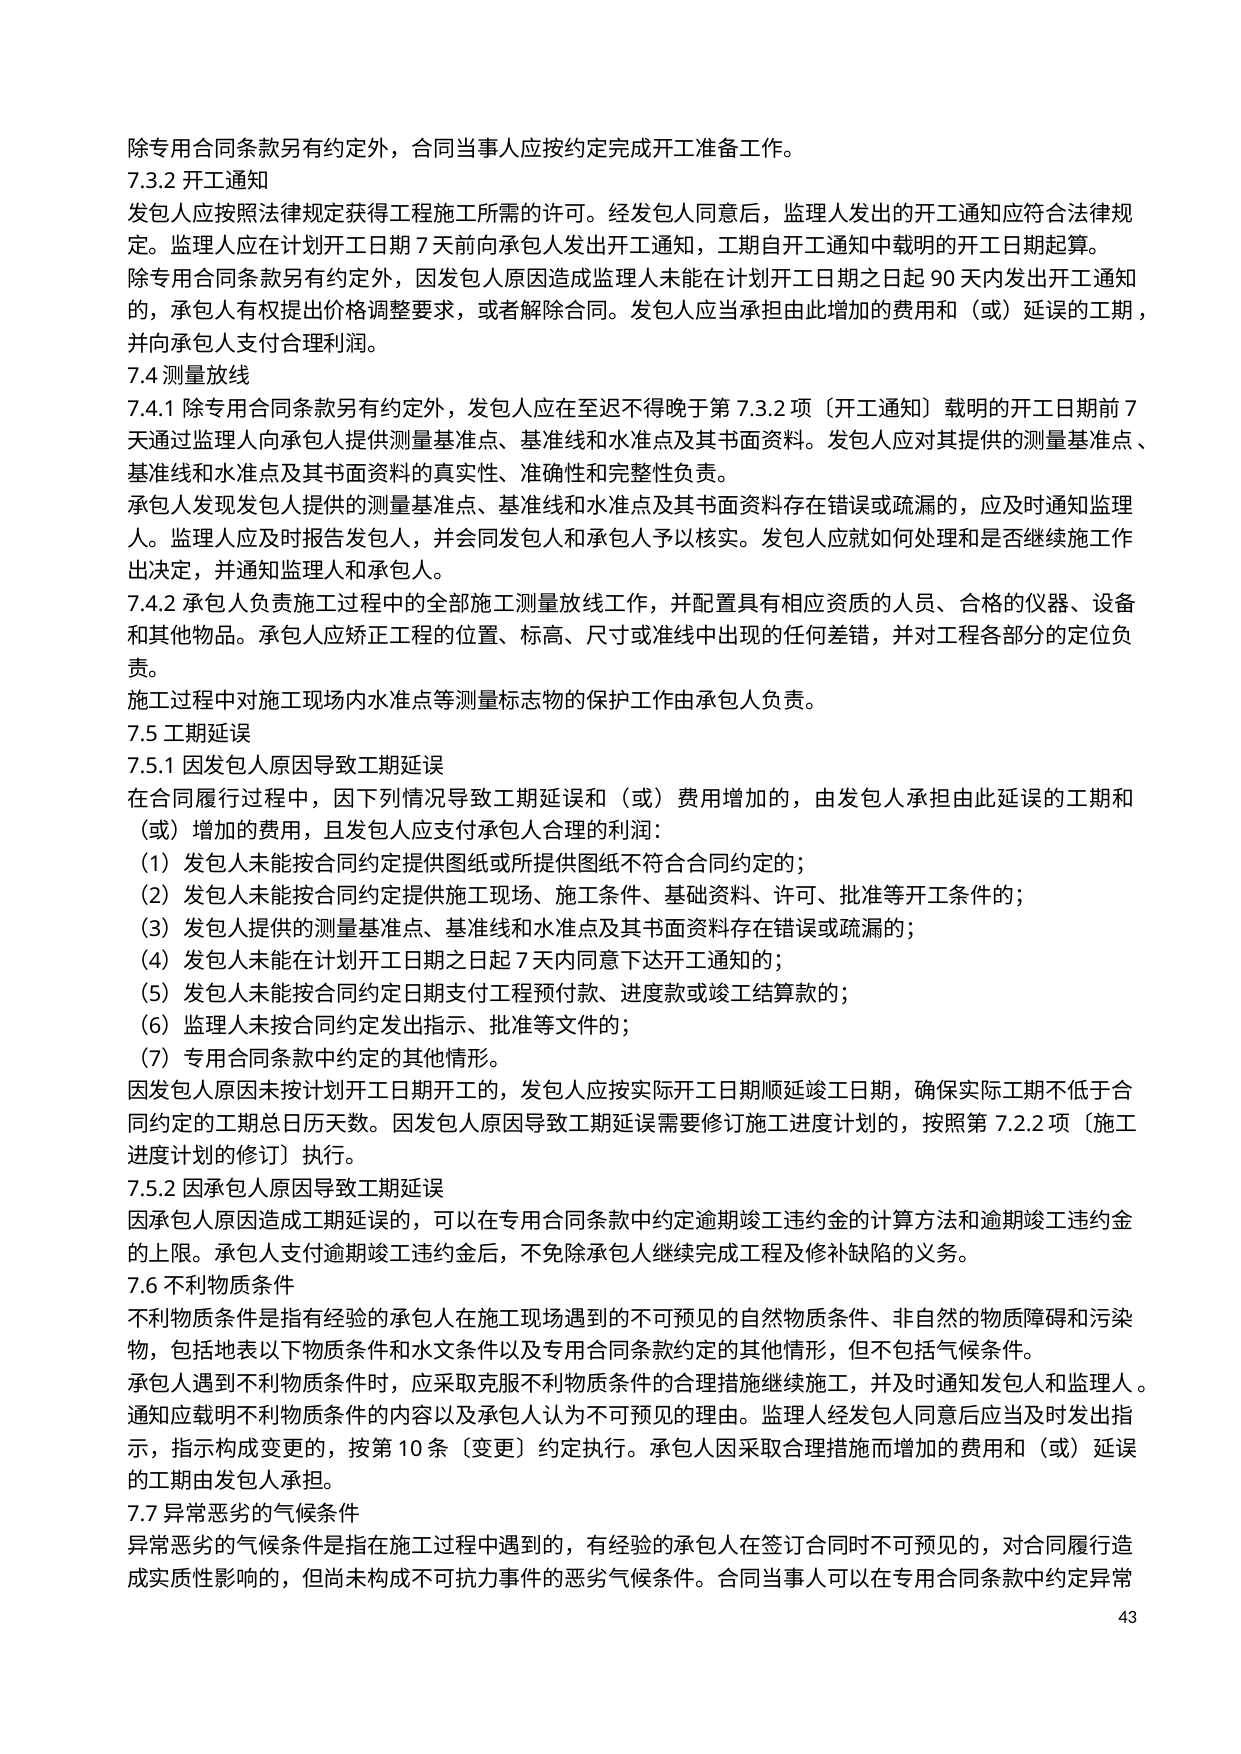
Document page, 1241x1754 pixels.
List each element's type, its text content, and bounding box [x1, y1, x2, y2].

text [127, 1528, 1137, 1593]
text （6）监理人未按合同约定发出指示、批准等文件的； [127, 1008, 1137, 1040]
text 因承包人原因造成工期延误的，可以在专用合同条款中约定逾期竣工违约金的计算方法和逾期竣工违约金的上限。承包人支付逾期竣工违约金后，不免除承包人继续完成工程及修补缺陷的义务。 [127, 1203, 1137, 1268]
text （2）发包人未能按合同约定提供施工现场、施工条件、基础资料、许可、批准等开工条件的； [127, 878, 1137, 910]
text 不利物质条件是指有经验的承包人在施工现场遇到的不可预见的自然物质条件、非自然的物质障碍和污染物，包括地表以下物质条件和水文条件以及专用合同条款约定的其他情形，但不包括气候条件。 [127, 1300, 1137, 1365]
text （1）发包人未能按合同约定提供图纸或所提供图纸不符合合同约定的； [127, 845, 1137, 878]
text 在合同履行过程中，因下列情况导致工期延误和（或）费用增加的，由发包人承担由此延误的工期和（或）增加的费用，且发包人应支付承包人合理的利润： [127, 780, 1137, 845]
text 7.5.2 因承包人原因导致工期延误 [127, 1170, 1137, 1203]
text 7.6 不利物质条件 [127, 1268, 1137, 1300]
text （3）发包人提供的测量基准点、基准线和水准点及其书面资料存在错误或疏漏的； [127, 910, 1137, 943]
text 承包人遇到不利物质条件时，应采取克服不利物质条件的合理措施继续施工，并及时通知发包人和监理人。通知应载明不利物质条件的内容以及承包人认为不可预见的理由。监理人经发包人同意后应当及时发出指示，指示构成变更的，按第10条〔变更〕约定执行。承包人因采取合理措施而增加的费用和（或）延误的工期由发包人承担。 [127, 1365, 1137, 1495]
text 因发包人原因未按计划开工日期开工的，发包人应按实际开工日期顺延竣工日期，确保实际工期不低于合同约定的工期总日历天数。因发包人原因导致工期延误需要修订施工进度计划的，按照第7.2.2项〔施工进度计划的修订〕执行。 [127, 1073, 1137, 1170]
text 7.4测量放线 [127, 358, 1137, 390]
text 除专用合同条款另有约定外，因发包人原因造成监理人未能在计划开工日期之日起90天内发出开工通知的，承包人有权提出价格调整要求，或者解除合同。发包人应当承担由此增加的费用和（或）延误的工期，并向承包人支付合理利润。 [127, 260, 1137, 358]
text （7）专用合同条款中约定的其他情形。 [127, 1040, 1137, 1073]
text 发包人应按照法律规定获得工程施工所需的许可。经发包人同意后，监理人发出的开工通知应符合法律规定。监理人应在计划开工日期7天前向承包人发出开工通知，工期自开工通知中载明的开工日期起算。 [127, 195, 1137, 260]
text 7.4.1 除专用合同条款另有约定外，发包人应在至迟不得晚于第7.3.2项〔开工通知〕载明的开工日期前7天通过监理人向承包人提供测量基准点、基准线和水准点及其书面资料。发包人应对其提供的测量基准点、基准线和水准点及其书面资料的真实性、准确性和完整性负责。 [127, 390, 1137, 488]
text （5）发包人未能按合同约定日期支付工程预付款、进度款或竣工结算款的； [127, 975, 1137, 1008]
text 7.3.2 开工通知 [127, 163, 1137, 195]
text （4）发包人未能在计划开工日期之日起7天内同意下达开工通知的； [127, 943, 1137, 975]
text 7.5.1 因发包人原因导致工期延误 [127, 748, 1137, 780]
text 7.7 异常恶劣的气候条件 [127, 1495, 1137, 1528]
text 除专用合同条款另有约定外，合同当事人应按约定完成开工准备工作。 [127, 130, 1137, 163]
text 承包人发现发包人提供的测量基准点、基准线和水准点及其书面资料存在错误或疏漏的，应及时通知监理人。监理人应及时报告发包人，并会同发包人和承包人予以核实。发包人应就如何处理和是否继续施工作出决定，并通知监理人和承包人。 [127, 488, 1137, 585]
text 7.5 工期延误 [127, 715, 1137, 748]
text 7.4.2 承包人负责施工过程中的全部施工测量放线工作，并配置具有相应资质的人员、合格的仪器、设备和其他物品。承包人应矫正工程的位置、标高、尺寸或准线中出现的任何差错，并对工程各部分的定位负责。 [127, 585, 1137, 683]
text 施工过程中对施工现场内水准点等测量标志物的保护工作由承包人负责。 [127, 683, 1137, 715]
